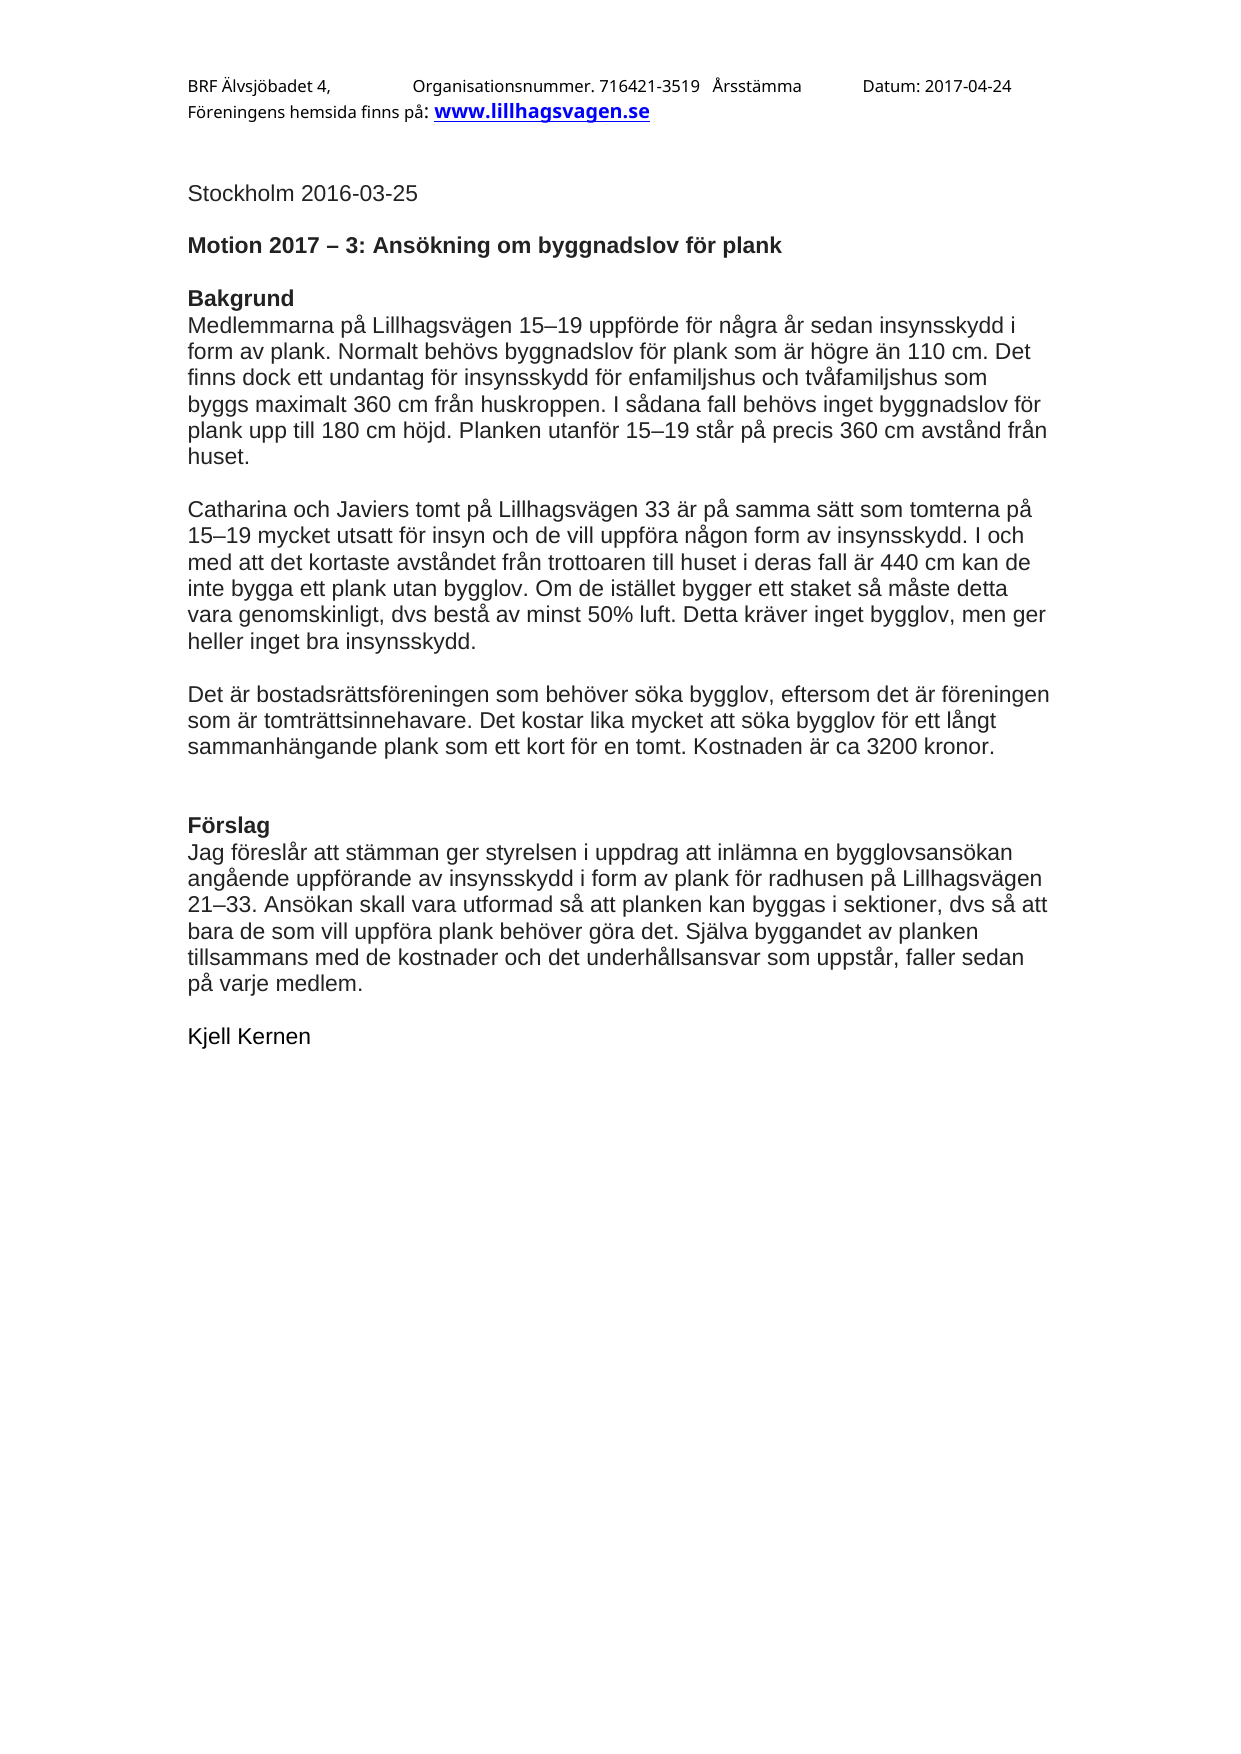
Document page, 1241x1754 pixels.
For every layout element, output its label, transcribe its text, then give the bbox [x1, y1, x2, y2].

text Bakgrund [187, 285, 1053, 312]
text Förslag [187, 812, 1053, 839]
text Motion 2017 – 3: Ansökning om byggnadslov för plank [187, 232, 1053, 259]
text Jag föreslår att stämman ger styrelsen i uppdrag att inlämna en bygglovsansökan angående uppförande av insynsskydd i form av plank för radhusen på Lillhagsvägen 21–33. Ansökan skall vara utformad så att planken kan byggas i sektioner, dvs så att bara de som vill uppföra plank behöver göra det. Själva byggandet av planken tillsammans med de kostnader och det underhållsansvar som uppstår, faller sedan på varje medlem. [187, 839, 1053, 997]
text Medlemmarna på Lillhagsvägen 15–19 uppförde för några år sedan insynsskydd i form av plank. Normalt behövs byggnadslov för plank som är högre än 110 cm. Det finns dock ett undantag för insynsskydd för enfamiljshus och tvåfamiljshus som byggs maximalt 360 cm från huskroppen. I sådana fall behövs inget byggnadslov för plank upp till 180 cm höjd. Planken utanför 15–19 står på precis 360 cm avstånd från huset. [187, 312, 1053, 470]
text Stockholm 2016-03-25 [187, 180, 1053, 206]
text Det är bostadsrättsföreningen som behöver söka bygglov, eftersom det är föreningen som är tomträttsinnehavare. Det kostar lika mycket att söka bygglov för ett långt sammanhängande plank som ett kort för en tomt. Kostnaden är ca 3200 kronor. [187, 681, 1053, 759]
text Catharina och Javiers tomt på Lillhagsvägen 33 är på samma sätt som tomterna på 15–19 mycket utsatt för insyn och de vill uppföra någon form av insynsskydd. I och med att det kortaste avståndet från trottoaren till huset i deras fall är 440 cm kan de inte bygga ett plank utan bygglov. Om de istället bygger ett staket så måste detta vara genomskinligt, dvs bestå av minst 50% luft. Detta kräver inget bygglov, men ger heller inget bra insynsskydd. [187, 496, 1053, 654]
text Kjell Kernen [187, 1023, 1053, 1049]
